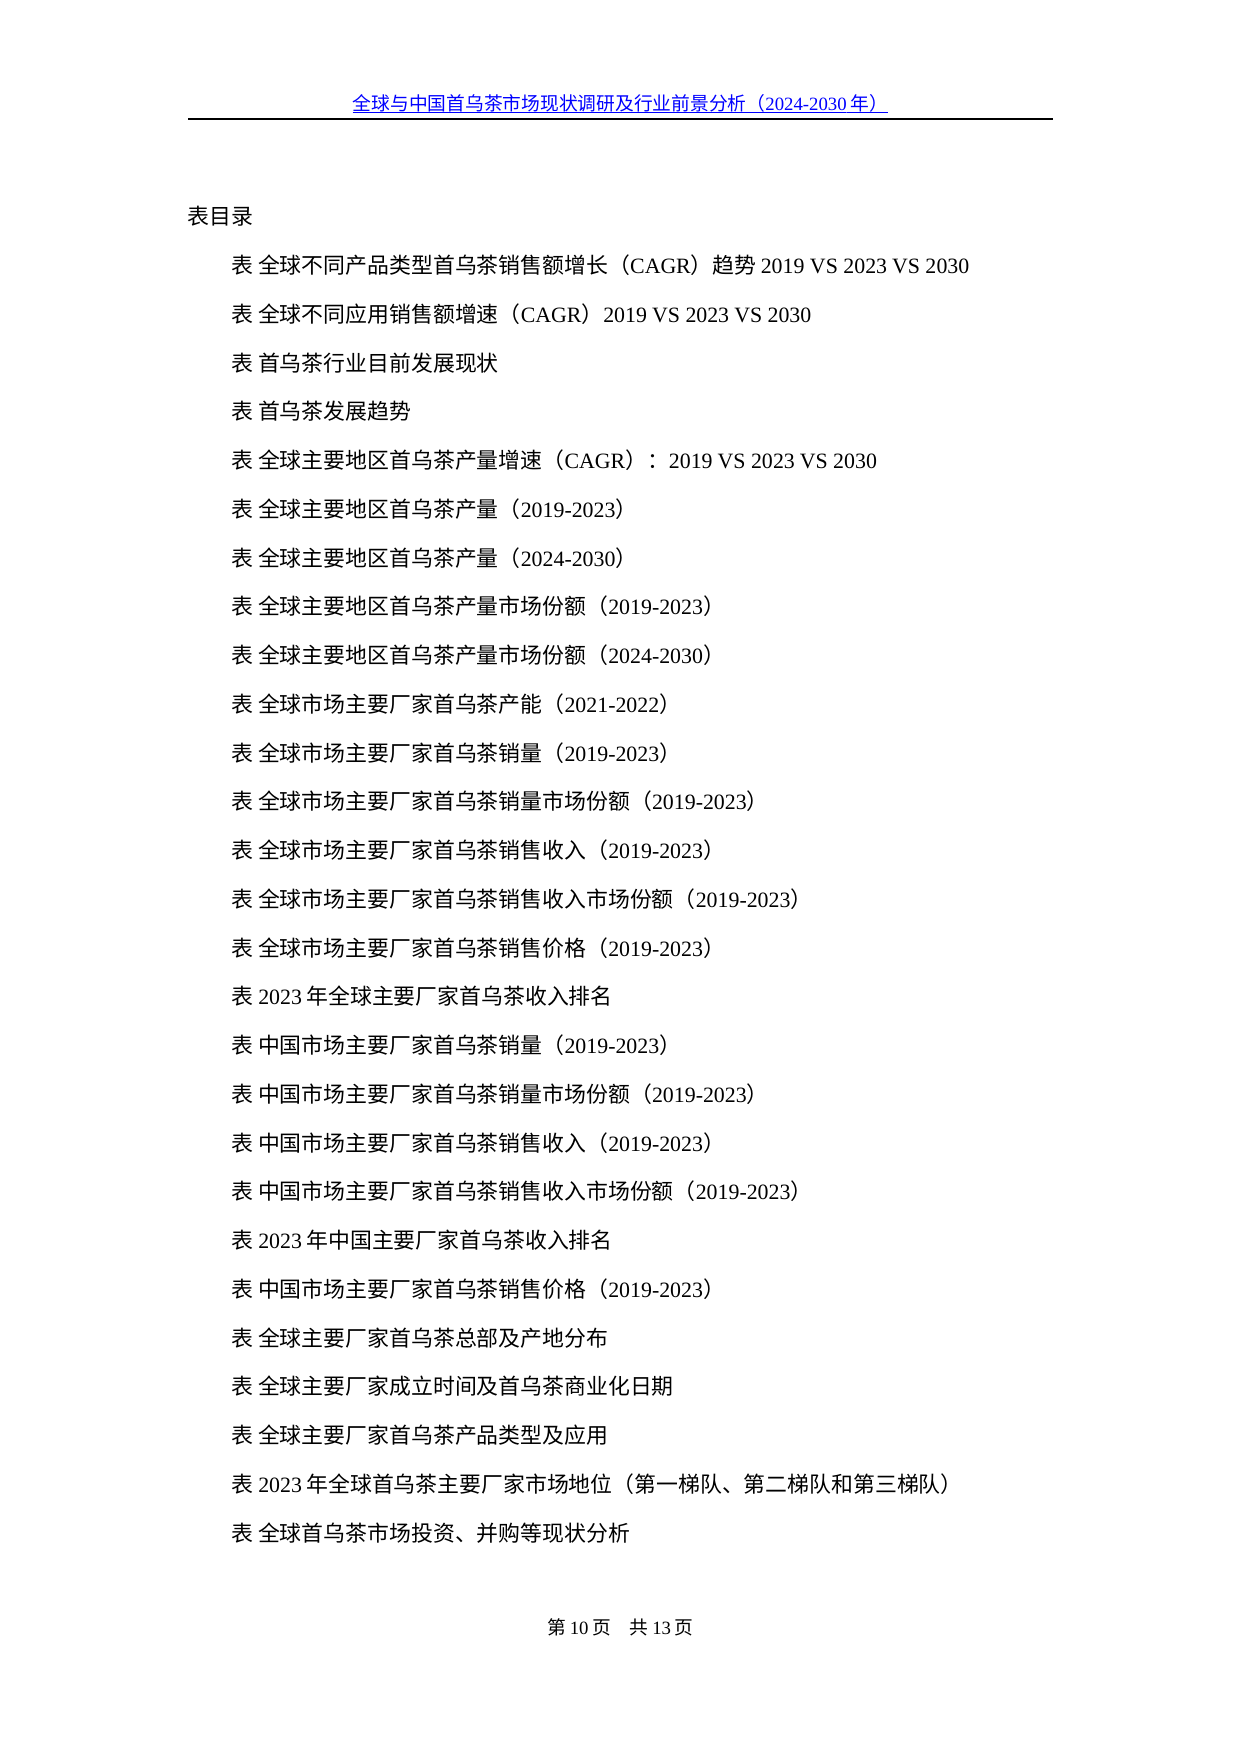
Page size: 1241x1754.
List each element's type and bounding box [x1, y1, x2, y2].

text [187, 150, 1053, 1548]
